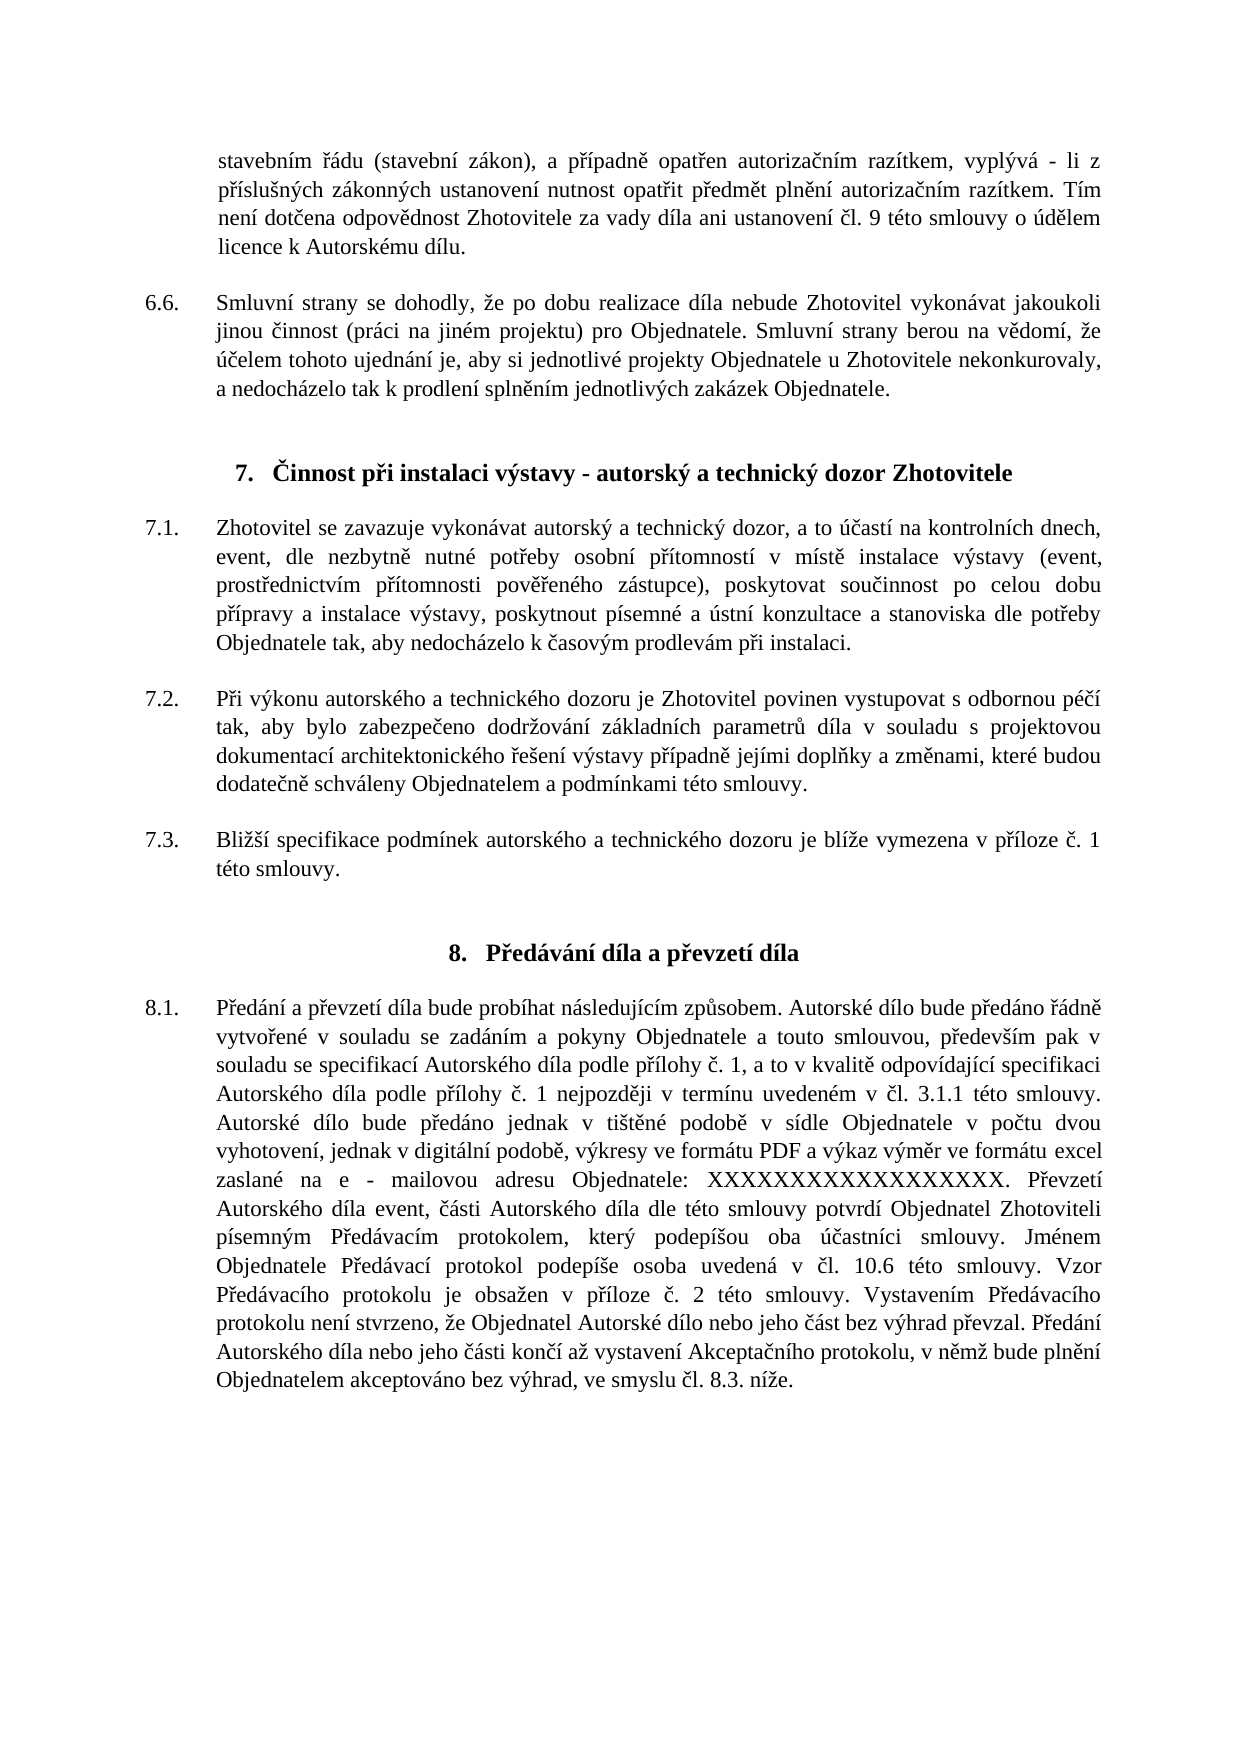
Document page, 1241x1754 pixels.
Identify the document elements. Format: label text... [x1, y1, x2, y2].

list Předávání díla a převzetí díla [145, 938, 1103, 967]
list Smluvní strany se dohodly, že po dobu realizace díla nebude Zhotovitel vykonávat jakoukoli jinou činnost (práci na jiném projektu) pro Objednatele. Smluvní strany berou na vědomí, že účelem tohoto ujednání je, aby si jednotlivé projekty Objednatele u Zhotovitele nekonkurovaly, a nedocházelo tak k prodlení splněním jednotlivých zakázek Objednatele. [145, 289, 1103, 402]
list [145, 147, 1103, 259]
list Při výkonu autorského a technického dozoru je Zhotovitel povinen vystupovat s odbornou péčí tak, aby bylo zabezpečeno dodržování základních parametrů díla v souladu s projektovou dokumentací architektonického řešení výstavy případně jejími doplňky a změnami, které budou dodatečně schváleny Objednatelem a podmínkami této smlouvy. [145, 684, 1103, 797]
list Bližší specifikace podmínek autorského a technického dozoru je blíže vymezena v příloze č. 1 této smlouvy. [145, 826, 1103, 882]
list Předání a převzetí díla bude probíhat následujícím způsobem. Autorské dílo bude předáno řádně vytvořené v souladu se zadáním a pokyny Objednatele a touto smlouvou, především pak v souladu se specifikací Autorského díla podle přílohy č. 1, a to v kvalitě odpovídající specifikaci Autorského díla podle přílohy č. 1 nejpozději v termínu uvedeném v čl. 3.1.1 této smlouvy. Autorské dílo bude předáno jednak v tištěné podobě v sídle Objednatele v počtu dvou vyhotovení, jednak v digitální podobě, výkresy ve formátu PDF a výkaz výměr ve formátu excel zaslané na e - mailovou adresu Objednatele: XXXXXXXXXXXXXXXXXX. Převzetí Autorského díla event, části Autorského díla dle této smlouvy potvrdí Objednatel Zhotoviteli písemným Předávacím protokolem, který podepíšou oba účastníci smlouvy. Jménem Objednatele Předávací protokol podepíše osoba uvedená v čl. 10.6 této smlouvy. Vzor Předávacího protokolu je obsažen v příloze č. 2 této smlouvy. Vystavením Předávacího protokolu není stvrzeno, že Objednatel Autorské dílo nebo jeho část bez výhrad převzal. Předání Autorského díla nebo jeho části končí až vystavení Akceptačního protokolu, v němž bude plnění Objednatelem akceptováno bez výhrad, ve smyslu čl. 8.3. níže. [145, 994, 1103, 1393]
list Zhotovitel se zavazuje vykonávat autorský a technický dozor, a to účastí na kontrolních dnech, event, dle nezbytně nutné potřeby osobní přítomností v místě instalace výstavy (event, prostřednictvím přítomnosti pověřeného zástupce), poskytovat součinnost po celou dobu přípravy a instalace výstavy, poskytnout písemné a ústní konzultace a stanoviska dle potřeby Objednatele tak, aby nedocházelo k časovým prodlevám při instalaci. [145, 514, 1103, 655]
list Činnost při instalaci výstavy - autorský a technický dozor Zhotovitele [145, 458, 1103, 487]
